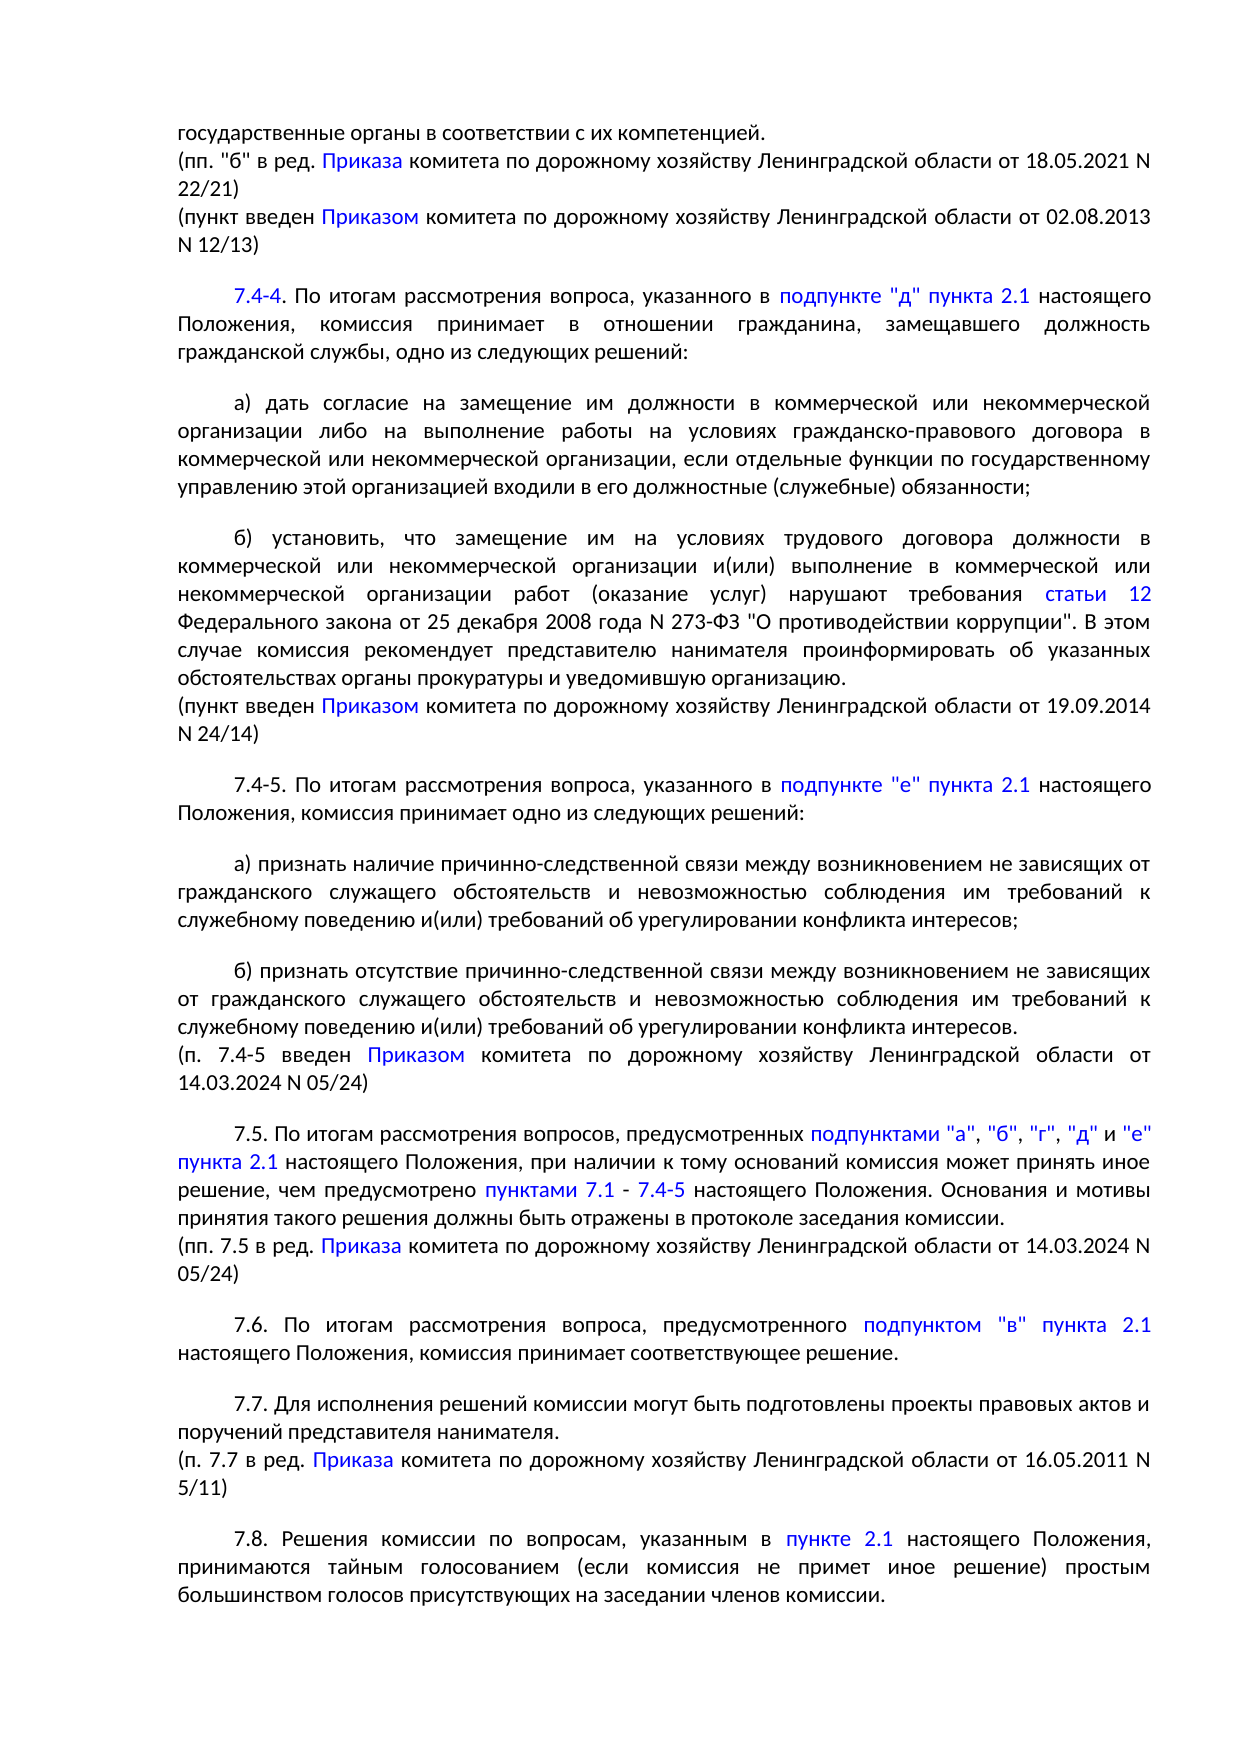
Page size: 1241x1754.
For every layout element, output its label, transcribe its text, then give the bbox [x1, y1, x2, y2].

text 7.6. По итогам рассмотрения вопроса, предусмотренного подпунктом "в" пункта 2.1 настоящего Положения, комиссия принимает соответствующее решение. [177, 1310, 1152, 1366]
text (п. 7.4-5 введен Приказом комитета по дорожному хозяйству Ленинградской области от 14.03.2024 N 05/24) [177, 1040, 1152, 1096]
text (пп. "б" в ред. Приказа комитета по дорожному хозяйству Ленинградской области от 18.05.2021 N 22/21) [177, 146, 1152, 202]
text б) признать отсутствие причинно-следственной связи между возникновением не зависящих от гражданского служащего обстоятельств и невозможностью соблюдения им требований к служебному поведению и(или) требований об урегулировании конфликта интересов. [177, 956, 1152, 1040]
text (пп. 7.5 в ред. Приказа комитета по дорожному хозяйству Ленинградской области от 14.03.2024 N 05/24) [177, 1231, 1152, 1287]
text 7.4-5. По итогам рассмотрения вопроса, указанного в подпункте "е" пункта 2.1 настоящего Положения, комиссия принимает одно из следующих решений: [177, 770, 1152, 826]
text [177, 118, 1152, 146]
text 7.7. Для исполнения решений комиссии могут быть подготовлены проекты правовых актов и поручений представителя нанимателя. [177, 1389, 1152, 1445]
text а) дать согласие на замещение им должности в коммерческой или некоммерческой организации либо на выполнение работы на условиях гражданско-правового договора в коммерческой или некоммерческой организации, если отдельные функции по государственному управлению этой организацией входили в его должностные (служебные) обязанности; [177, 388, 1152, 500]
text а) признать наличие причинно-следственной связи между возникновением не зависящих от гражданского служащего обстоятельств и невозможностью соблюдения им требований к служебному поведению и(или) требований об урегулировании конфликта интересов; [177, 849, 1152, 933]
text (п. 7.7 в ред. Приказа комитета по дорожному хозяйству Ленинградской области от 16.05.2011 N 5/11) [177, 1445, 1152, 1501]
text 7.8. Решения комиссии по вопросам, указанным в пункте 2.1 настоящего Положения, принимаются тайным голосованием (если комиссия не примет иное решение) простым большинством голосов присутствующих на заседании членов комиссии. [177, 1524, 1152, 1608]
text б) установить, что замещение им на условиях трудового договора должности в коммерческой или некоммерческой организации и(или) выполнение в коммерческой или некоммерческой организации работ (оказание услуг) нарушают требования статьи 12 Федерального закона от 25 декабря 2008 года N 273-ФЗ "О противодействии коррупции". В этом случае комиссия рекомендует представителю нанимателя проинформировать об указанных обстоятельствах органы прокуратуры и уведомившую организацию. [177, 523, 1152, 691]
text 7.5. По итогам рассмотрения вопросов, предусмотренных подпунктами "а", "б", "г", "д" и "е" пункта 2.1 настоящего Положения, при наличии к тому оснований комиссия может принять иное решение, чем предусмотрено пунктами 7.1 - 7.4-5 настоящего Положения. Основания и мотивы принятия такого решения должны быть отражены в протоколе заседания комиссии. [177, 1119, 1152, 1231]
text (пункт введен Приказом комитета по дорожному хозяйству Ленинградской области от 02.08.2013 N 12/13) [177, 202, 1152, 258]
text 7.4-4. По итогам рассмотрения вопроса, указанного в подпункте "д" пункта 2.1 настоящего Положения, комиссия принимает в отношении гражданина, замещавшего должность гражданской службы, одно из следующих решений: [177, 281, 1152, 365]
text (пункт введен Приказом комитета по дорожному хозяйству Ленинградской области от 19.09.2014 N 24/14) [177, 691, 1152, 747]
